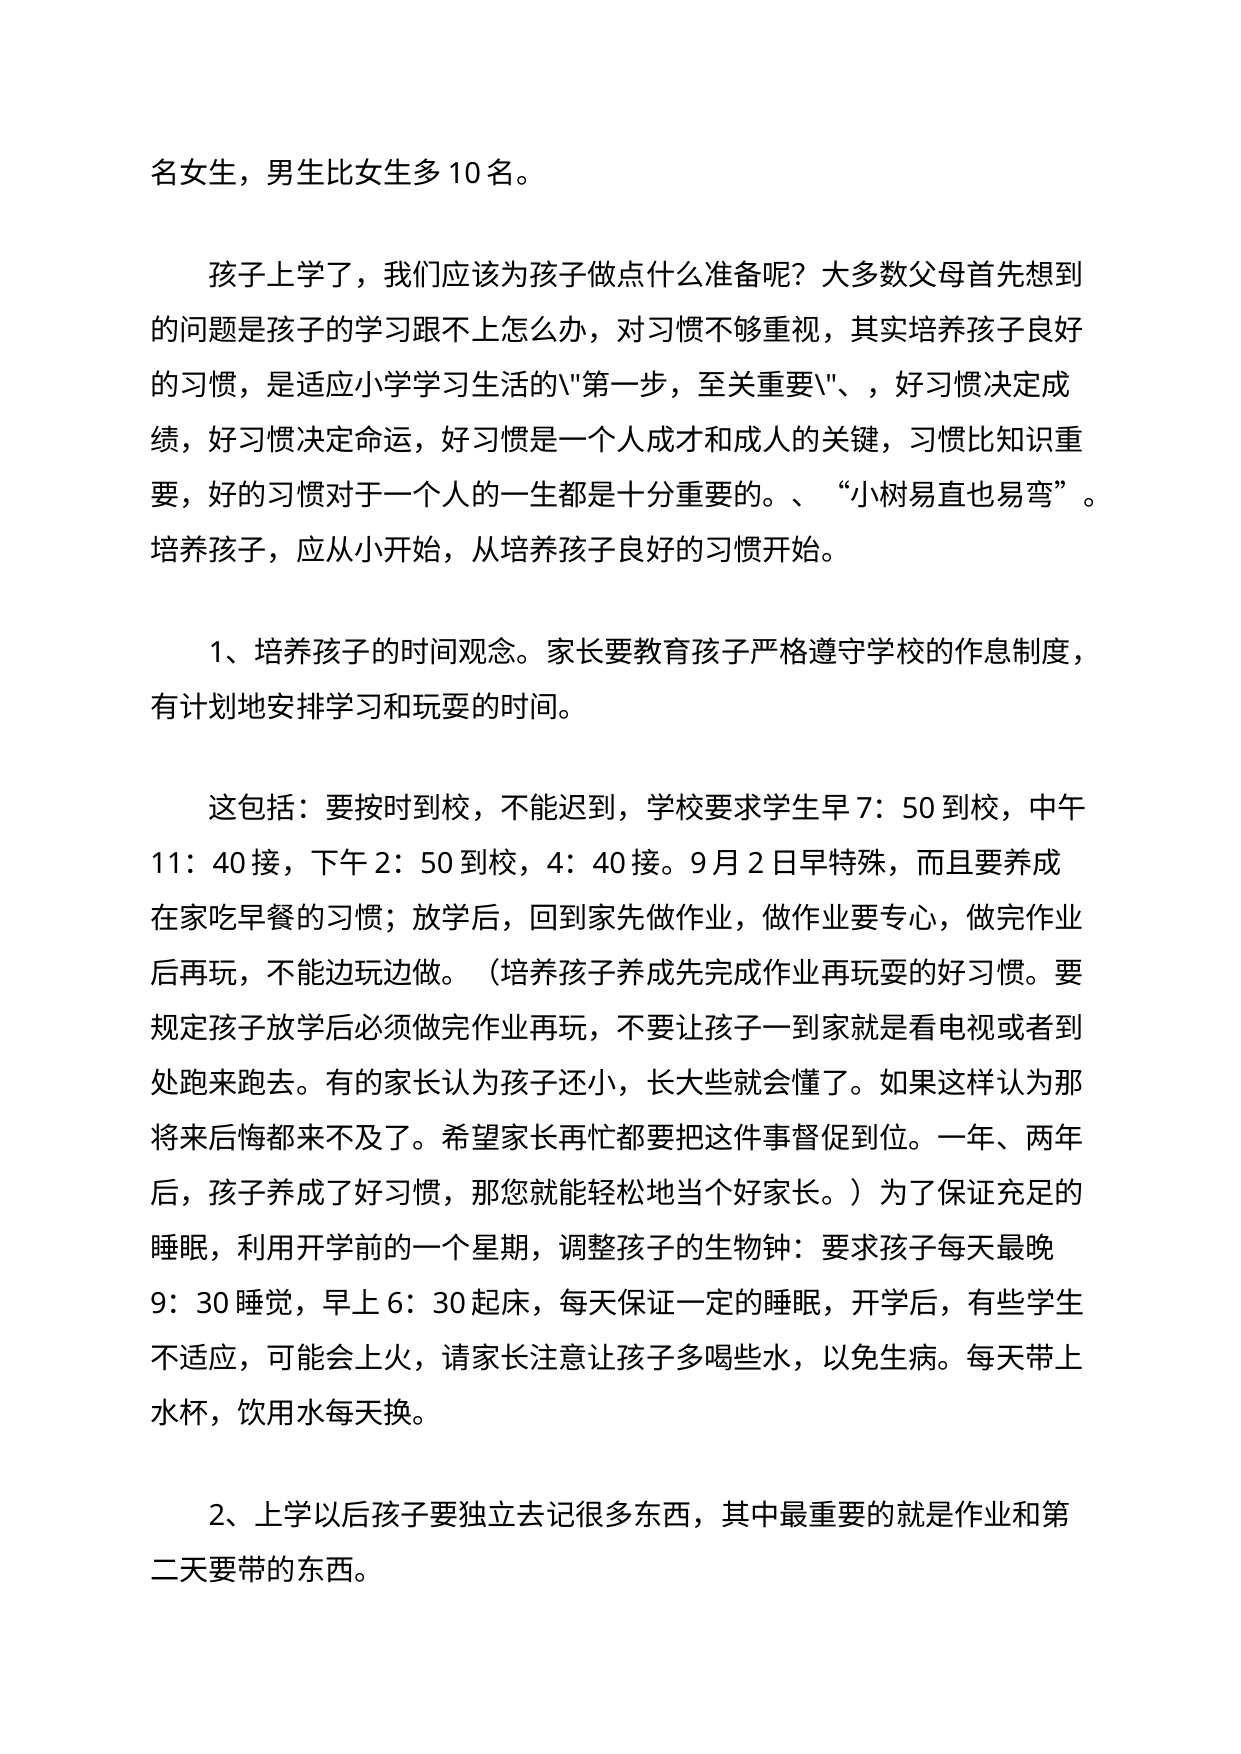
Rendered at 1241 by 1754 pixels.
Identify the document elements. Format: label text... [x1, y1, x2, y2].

text 1、培养孩子的时间观念。家长要教育孩子严格遵守学校的作息制度，有计划地安排学习和玩耍的时间。 [150, 628, 1090, 726]
text 这包括：要按时到校，不能迟到，学校要求学生早7：50到校，中午11：40接，下午2：50到校，4：40接。9月2日早特殊，而且要养成在家吃早餐的习惯；放学后，回到家先做作业，做作业要专心，做完作业后再玩，不能边玩边做。（培养孩子养成先完成作业再玩耍的好习惯。要规定孩子放学后必须做完作业再玩，不要让孩子一到家就是看电视或者到处跑来跑去。有的家长认为孩子还小，长大些就会懂了。如果这样认为那将来后悔都来不及了。希望家长再忙都要把这件事督促到位。一年、两年后，孩子养成了好习惯，那您就能轻松地当个好家长。）为了保证充足的睡眠，利用开学前的一个星期，调整孩子的生物钟：要求孩子每天最晚9：30睡觉，早上6：30起床，每天保证一定的睡眠，开学后，有些学生不适应，可能会上火，请家长注意让孩子多喝些水，以免生病。每天带上水杯，饮用水每天换。 [150, 785, 1090, 1432]
text 孩子上学了，我们应该为孩子做点什么准备呢？大多数父母首先想到的问题是孩子的学习跟不上怎么办，对习惯不够重视，其实培养孩子良好的习惯，是适应小学学习生活的\"第一步，至关重要\"、，好习惯决定成绩，好习惯决定命运，好习惯是一个人成才和成人的关键，习惯比知识重要，好的习惯对于一个人的一生都是十分重要的。、“小树易直也易弯”。培养孩子，应从小开始，从培养孩子良好的习惯开始。 [150, 252, 1090, 569]
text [150, 150, 1090, 192]
text 2、上学以后孩子要独立去记很多东西，其中最重要的就是作业和第二天要带的东西。 [150, 1491, 1090, 1588]
